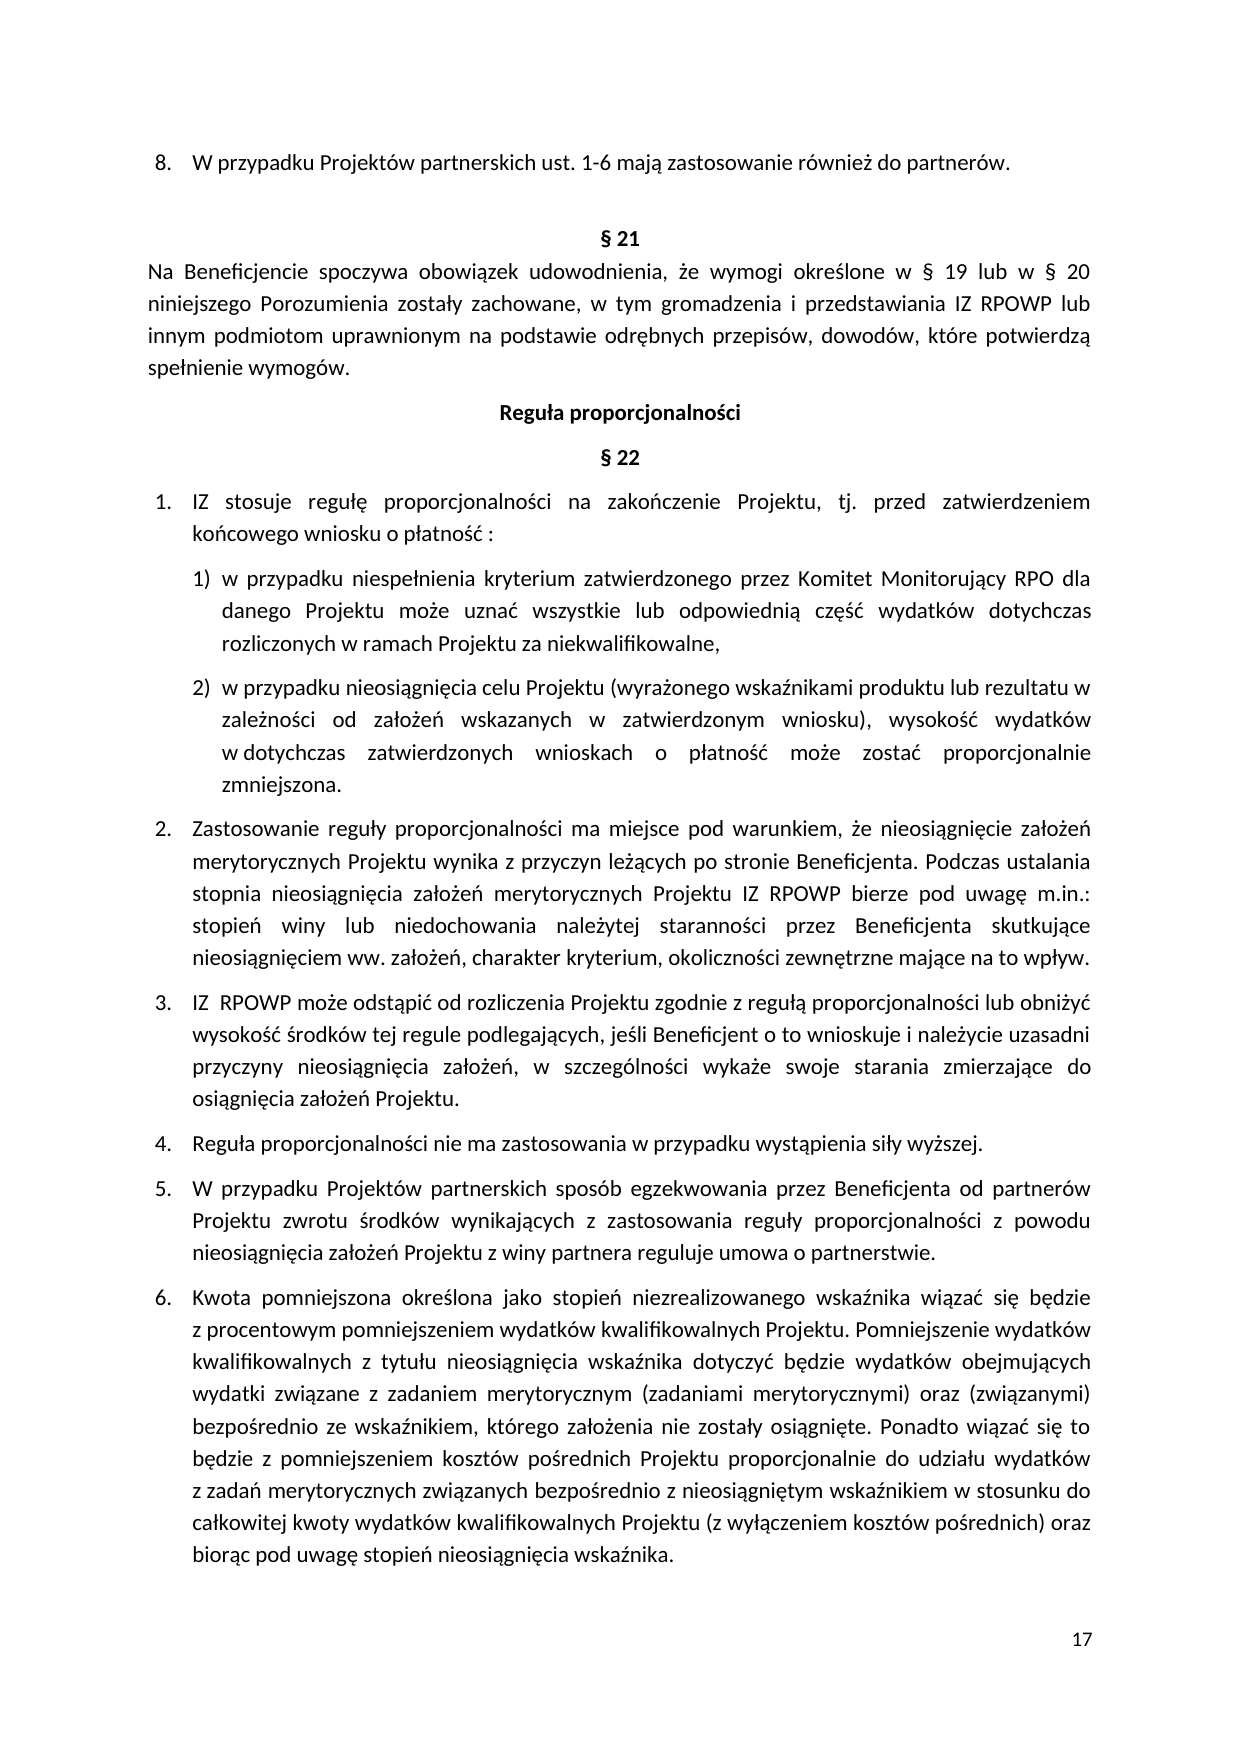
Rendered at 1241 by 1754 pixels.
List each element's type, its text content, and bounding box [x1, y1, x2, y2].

text Reguła proporcjonalności [148, 398, 1092, 426]
list w przypadku niespełnienia kryterium zatwierdzonego przez Komitet Monitorujący RPO dla danego Projektu może uznać wszystkie lub odpowiednią część wydatków dotychczas rozliczonych w ramach Projektu za niekwalifikowalne, [192, 564, 1092, 657]
list IZ stosuje regułę proporcjonalności na zakończenie Projektu, tj. przed zatwierdzeniem końcowego wniosku o płatność : [154, 487, 1092, 548]
list w przypadku nieosiągnięcia celu Projektu (wyrażonego wskaźnikami produktu lub rezultatu w zależności od założeń wskazanych w zatwierdzonym wniosku), wysokość wydatków w dotychczas zatwierdzonych wnioskach o płatność może zostać proporcjonalnie zmniejszona. [192, 673, 1092, 798]
text § 22 [148, 443, 1092, 471]
list Reguła proporcjonalności nie ma zastosowania w przypadku wystąpienia siły wyższej. [154, 1129, 1092, 1157]
text § 21 [148, 224, 1092, 253]
list Zastosowanie reguły proporcjonalności ma miejsce pod warunkiem, że nieosiągnięcie założeń merytorycznych Projektu wynika z przyczyn leżących po stronie Beneficjenta. Podczas ustalania stopnia nieosiągnięcia założeń merytorycznych Projektu IZ RPOWP bierze pod uwagę m.in.: stopień winy lub niedochowania należytej staranności przez Beneficjenta skutkujące nieosiągnięciem ww. założeń, charakter kryterium, okoliczności zewnętrzne mające na to wpływ. [154, 814, 1092, 971]
text Na Beneficjencie spoczywa obowiązek udowodnienia, że wymogi określone w § 19 lub w § 20 niniejszego Porozumienia zostały zachowane, w tym gromadzenia i przedstawiania IZ RPOWP lub innym podmiotom uprawnionym na podstawie odrębnych przepisów, dowodów, które potwierdzą spełnienie wymogów. [148, 257, 1092, 381]
list Kwota pomniejszona określona jako stopień niezrealizowanego wskaźnika wiązać się będzie z procentowym pomniejszeniem wydatków kwalifikowalnych Projektu. Pomniejszenie wydatków kwalifikowalnych z tytułu nieosiągnięcia wskaźnika dotyczyć będzie wydatków obejmujących wydatki związane z zadaniem merytorycznym (zadaniami merytorycznymi) oraz (związanymi) bezpośrednio ze wskaźnikiem, którego założenia nie zostały osiągnięte. Ponadto wiązać się to będzie z pomniejszeniem kosztów pośrednich Projektu proporcjonalnie do udziału wydatków z zadań merytorycznych związanych bezpośrednio z nieosiągniętym wskaźnikiem w stosunku do całkowitej kwoty wydatków kwalifikowalnych Projektu (z wyłączeniem kosztów pośrednich) oraz biorąc pod uwagę stopień nieosiągnięcia wskaźnika. [154, 1283, 1092, 1568]
list IZ RPOWP może odstąpić od rozliczenia Projektu zgodnie z regułą proporcjonalności lub obniżyć wysokość środków tej regule podlegających, jeśli Beneficjent o to wnioskuje i należycie uzasadni przyczyny nieosiągnięcia założeń, w szczególności wykaże swoje starania zmierzające do osiągnięcia założeń Projektu. [154, 988, 1092, 1113]
list W przypadku Projektów partnerskich ust. 1-6 mają zastosowanie również do partnerów. [154, 148, 1092, 176]
list W przypadku Projektów partnerskich sposób egzekwowania przez Beneficjenta od partnerów Projektu zwrotu środków wynikających z zastosowania reguły proporcjonalności z powodu nieosiągnięcia założeń Projektu z winy partnera reguluje umowa o partnerstwie. [154, 1174, 1092, 1266]
